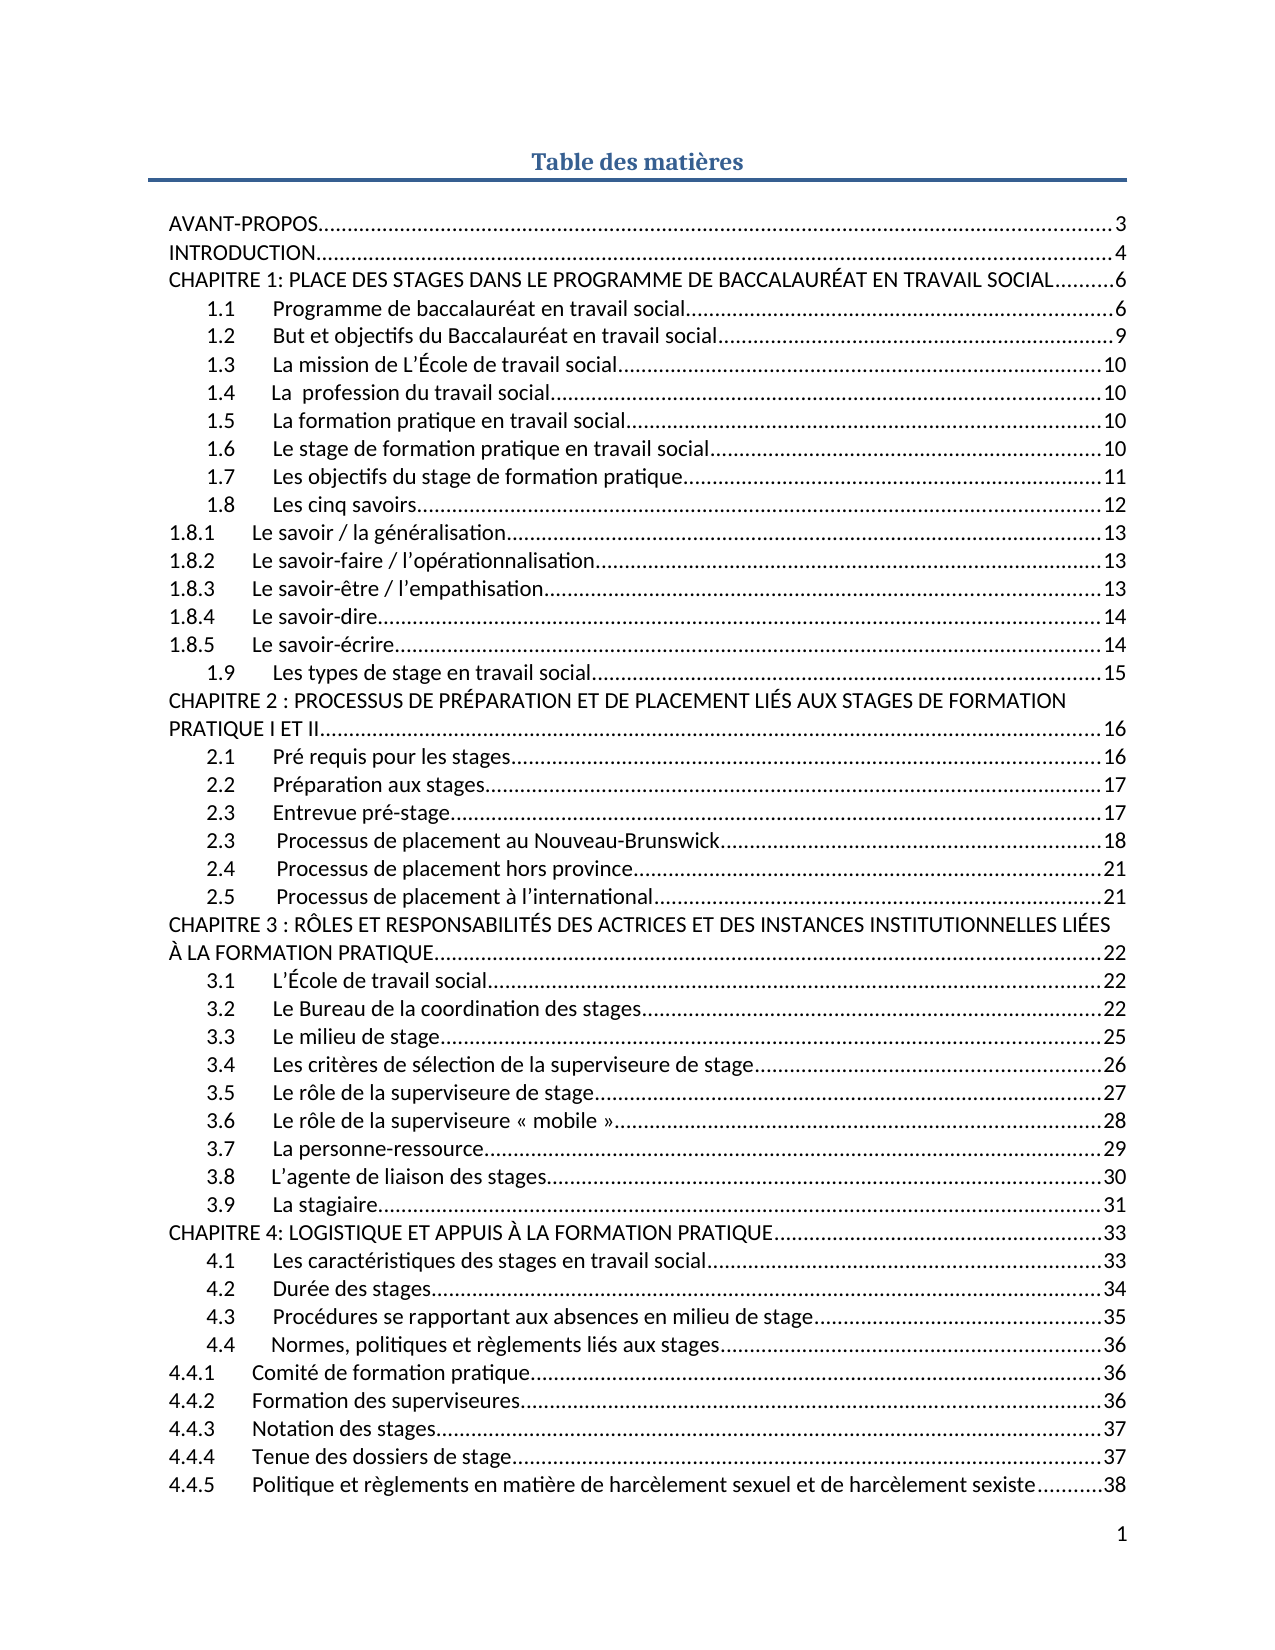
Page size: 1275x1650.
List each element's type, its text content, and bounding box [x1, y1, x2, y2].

text 3.6 Le rôle de la superviseure « mobile » 28 [168, 1106, 1127, 1134]
text 2.2 Préparation aux stages 17 [168, 770, 1127, 798]
text AVANT-PROPOS 3 [168, 209, 1127, 238]
text 3.2 Le Bureau de la coordination des stages 22 [168, 994, 1127, 1022]
text CHAPITRE 3 : RÔLES ET RESPONSABILITÉS DES ACTRICES ET DES INSTANCES INSTITUTIONNELLES LIÉES À LA FORMATION PRATIQUE 22 [168, 910, 1127, 966]
text 1.8 Les cinq savoirs 12 [168, 490, 1127, 518]
text 2.5 Processus de placement à l’international 21 [168, 882, 1127, 910]
text 2.4 Processus de placement hors province 21 [168, 854, 1127, 882]
text 1.2 But et objectifs du Baccalauréat en travail social 9 [168, 322, 1127, 350]
text CHAPITRE 4: LOGISTIQUE ET APPUIS À LA FORMATION PRATIQUE 33 [168, 1218, 1127, 1246]
text 1.6 Le stage de formation pratique en travail social 10 [168, 434, 1127, 462]
text INTRODUCTION 4 [168, 238, 1127, 266]
text CHAPITRE 2 : PROCESSUS DE PRÉPARATION ET DE PLACEMENT LIÉS AUX STAGES DE FORMATION PRATIQUE I ET II 16 [168, 686, 1127, 742]
text 1.8.2 Le savoir-faire / l’opérationnalisation 13 [168, 546, 1127, 574]
text 3.3 Le milieu de stage 25 [168, 1022, 1127, 1050]
text 4.4.4 Tenue des dossiers de stage 37 [168, 1442, 1127, 1471]
text 1.3 La mission de L’École de travail social 10 [168, 350, 1127, 378]
text 3.7 La personne-ressource 29 [168, 1134, 1127, 1162]
text 2.3 Entrevue pré-stage 17 [168, 798, 1127, 826]
text 1.8.4 Le savoir-dire 14 [168, 602, 1127, 630]
text 4.1 Les caractéristiques des stages en travail social 33 [168, 1246, 1127, 1274]
text 4.4 Normes, politiques et règlements liés aux stages 36 [168, 1330, 1127, 1358]
text 4.3 Procédures se rapportant aux absences en milieu de stage 35 [168, 1302, 1127, 1330]
text 3.8 L’agente de liaison des stages 30 [168, 1162, 1127, 1190]
text 4.4.2 Formation des superviseures 36 [168, 1386, 1127, 1414]
text 3.9 La stagiaire 31 [168, 1190, 1127, 1218]
text 2.3 Processus de placement au Nouveau-Brunswick 18 [168, 826, 1127, 854]
text 3.5 Le rôle de la superviseure de stage 27 [168, 1078, 1127, 1106]
text 4.4.1 Comité de formation pratique 36 [168, 1358, 1127, 1386]
text 4.4.3 Notation des stages 37 [168, 1414, 1127, 1442]
text 1.5 La formation pratique en travail social 10 [168, 406, 1127, 434]
text 1.8.3 Le savoir-être / l’empathisation 13 [168, 574, 1127, 602]
subtitle Table des matières [148, 148, 1127, 178]
text 1.7 Les objectifs du stage de formation pratique 11 [168, 462, 1127, 490]
text 1.1 Programme de baccalauréat en travail social 6 [168, 294, 1127, 322]
text 3.1 L’École de travail social 22 [168, 966, 1127, 994]
text 1.8.1 Le savoir / la généralisation 13 [168, 518, 1127, 546]
text 4.4.5 Politique et règlements en matière de harcèlement sexuel et de harcèlement sexiste 38 [168, 1471, 1127, 1498]
text 1.4 La profession du travail social 10 [168, 378, 1127, 406]
text 4.2 Durée des stages 34 [168, 1274, 1127, 1302]
text 3.4 Les critères de sélection de la superviseure de stage 26 [168, 1050, 1127, 1078]
text 2.1 Pré requis pour les stages 16 [168, 742, 1127, 770]
text 1.8.5 Le savoir-écrire 14 [168, 630, 1127, 658]
text CHAPITRE 1: PLACE DES STAGES DANS LE PROGRAMME DE BACCALAURÉAT EN TRAVAIL SOCIAL 6 [168, 266, 1127, 294]
text 1.9 Les types de stage en travail social 15 [168, 658, 1127, 686]
